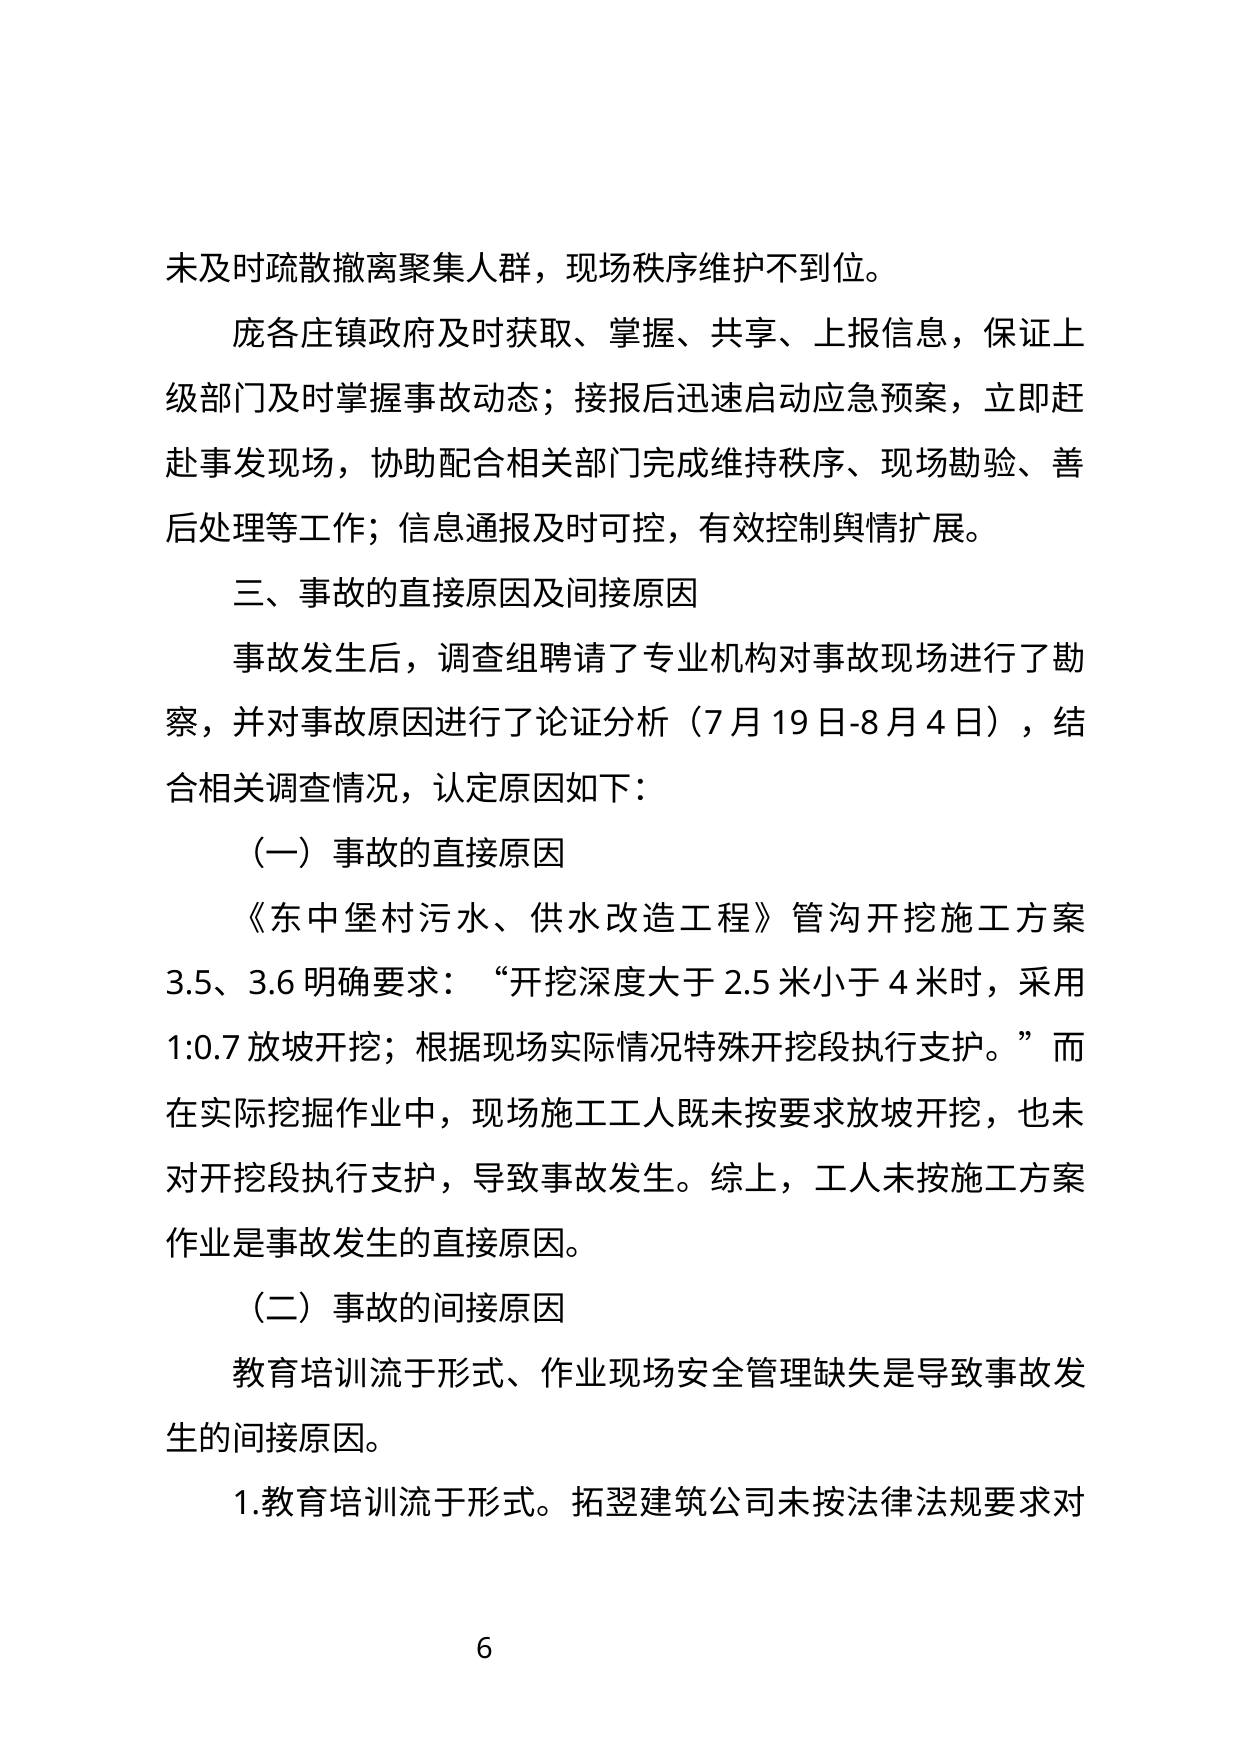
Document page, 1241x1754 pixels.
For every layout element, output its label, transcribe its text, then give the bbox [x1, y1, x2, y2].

text 教育培训流于形式、作业现场安全管理缺失是导致事故发生的间接原因。 [165, 1338, 1087, 1468]
text 事故发生后，调查组聘请了专业机构对事故现场进行了勘察，并对事故原因进行了论证分析（7月19日-8月4日），结合相关调查情况，认定原因如下： [165, 623, 1087, 818]
list （二）事故的间接原因 [165, 1273, 1087, 1338]
list 庞各庄镇政府及时获取、掌握、共享、上报信息，保证上级部门及时掌握事故动态；接报后迅速启动应急预案，立即赶赴事发现场，协助配合相关部门完成维持秩序、现场勘验、善后处理等工作；信息通报及时可控，有效控制舆情扩展。 [165, 298, 1087, 558]
list 《东中堡村污水、供水改造工程》管沟开挖施工方案3.5、3.6明确要求：“开挖深度大于2.5米小于4米时，采用1:0.7放坡开挖；根据现场实际情况特殊开挖段执行支护。”而在实际挖掘作业中，现场施工工人既未按要求放坡开挖，也未对开挖段执行支护，导致事故发生。综上，工人未按施工方案作业是事故发生的直接原因。 [165, 883, 1087, 1273]
text （一）事故的直接原因 [165, 818, 1087, 883]
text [165, 1468, 1087, 1533]
list 三、事故的直接原因及间接原因 [165, 558, 1087, 623]
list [165, 233, 1087, 298]
